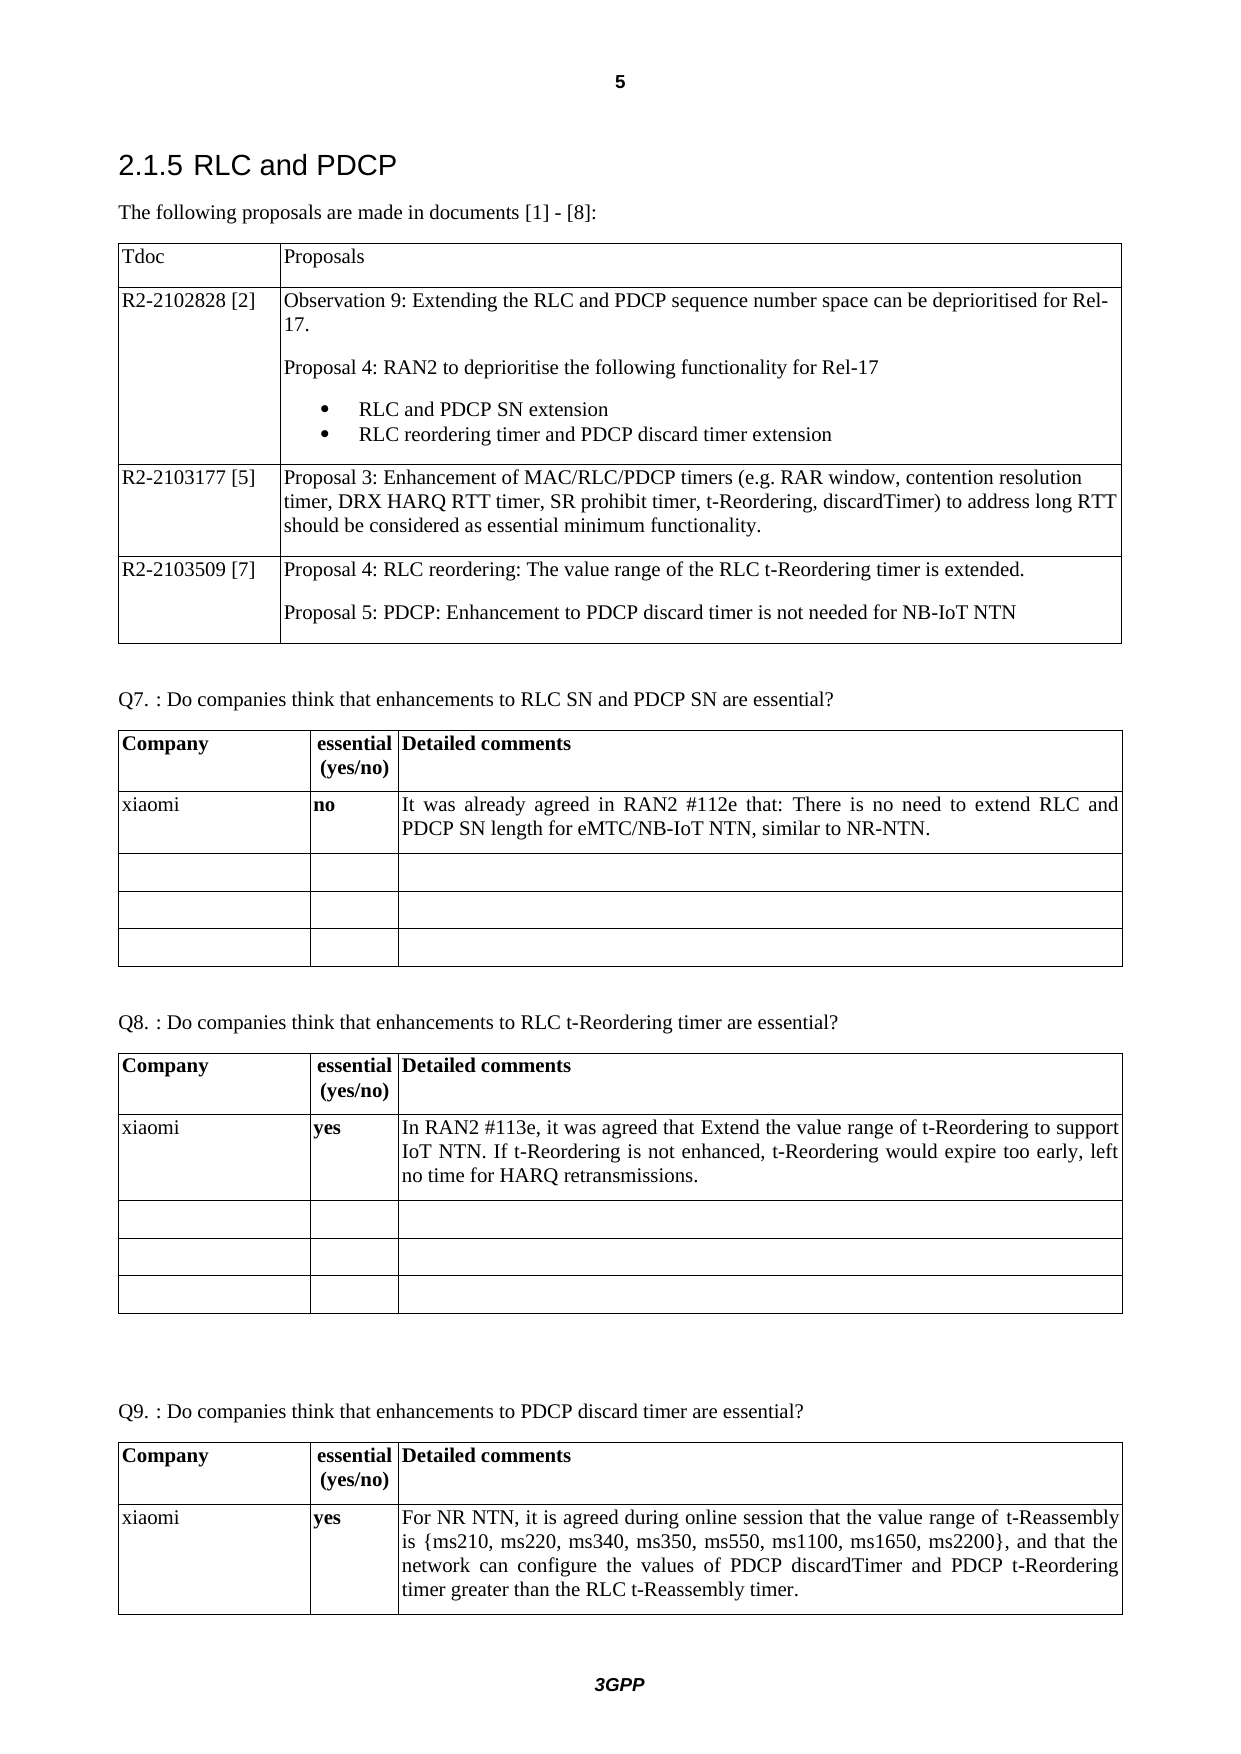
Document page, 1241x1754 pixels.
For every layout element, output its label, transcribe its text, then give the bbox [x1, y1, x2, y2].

table_cell [311, 929, 398, 966]
table_cell [119, 1239, 310, 1275]
table_cell [311, 1276, 398, 1313]
table_header Tdoc [119, 244, 280, 287]
table_cell [311, 892, 398, 928]
table_cell [399, 1276, 1122, 1313]
table_cell Proposal 4: RLC reordering: The value range of the RLC t-Reordering timer is extended. Proposal 5: PDCP: Enhancement to PDCP discard timer is not needed for NB-IoT NTN [281, 557, 1121, 643]
table_cell yes [311, 1505, 398, 1613]
table_cell R2-2102828 [2] [119, 288, 280, 464]
table_cell [399, 892, 1122, 928]
table_cell no [311, 792, 398, 853]
table_header Detailed comments [399, 731, 1122, 791]
table_cell [119, 1276, 310, 1313]
list : Do companies think that enhancements to RLC t-Reordering timer are essential? [118, 1009, 1122, 1034]
table_header Company [119, 1443, 310, 1504]
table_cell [399, 1505, 1122, 1613]
table_header Company [119, 1054, 310, 1114]
table_cell [119, 854, 310, 891]
table_cell [311, 1239, 398, 1275]
text The following proposals are made in documents [1] - [8]: [118, 200, 1122, 224]
table_header Company [119, 731, 310, 791]
table_header Detailed comments [399, 1443, 1122, 1504]
table_cell yes [311, 1115, 398, 1200]
subtitle RLC and PDCP [118, 148, 1122, 181]
table_cell [399, 854, 1122, 891]
list : Do companies think that enhancements to RLC SN and PDCP SN are essential? [118, 687, 1122, 711]
table_cell R2-2103509 [7] [119, 557, 280, 643]
table_cell Proposal 3: Enhancement of MAC/RLC/PDCP timers (e.g. RAR window, contention resolution timer, DRX HARQ RTT timer, SR prohibit timer, t-Reordering, discardTimer) to address long RTT should be considered as essential minimum functionality. [281, 465, 1121, 556]
table_header essential (yes/no) [311, 731, 398, 791]
table_cell [119, 929, 310, 966]
table_header Detailed comments [399, 1054, 1122, 1114]
table_header essential (yes/no) [311, 1054, 398, 1114]
table_cell xiaomi [119, 792, 310, 853]
table_cell In RAN2 #113e, it was agreed that Extend the value range of t-Reordering to support IoT NTN. If t-Reordering is not enhanced, t-Reordering would expire too early, left no time for HARQ retransmissions. [399, 1115, 1122, 1200]
table_cell Observation 9: Extending the RLC and PDCP sequence number space can be deprioritised for Rel-17. Proposal 4: RAN2 to deprioritise the following functionality for Rel-17 RLC and PDCP SN extension RLC reordering timer and PDCP discard timer extension [281, 288, 1121, 464]
table_cell It was already agreed in RAN2 #112e that: There is no need to extend RLC and PDCP SN length for eMTC/NB-IoT NTN, similar to NR-NTN. [399, 792, 1122, 853]
table_cell [399, 929, 1122, 966]
table_cell [399, 1201, 1122, 1237]
list : Do companies think that enhancements to PDCP discard timer are essential? [118, 1399, 1122, 1423]
table_header essential (yes/no) [311, 1443, 398, 1504]
table_cell xiaomi [119, 1505, 310, 1613]
table_cell [311, 854, 398, 891]
table_cell [119, 1201, 310, 1237]
table_header Proposals [281, 244, 1121, 287]
table_cell [311, 1201, 398, 1237]
table_cell [399, 1239, 1122, 1275]
table_cell [119, 892, 310, 928]
table_cell R2-2103177 [5] [119, 465, 280, 556]
table_cell xiaomi [119, 1115, 310, 1200]
